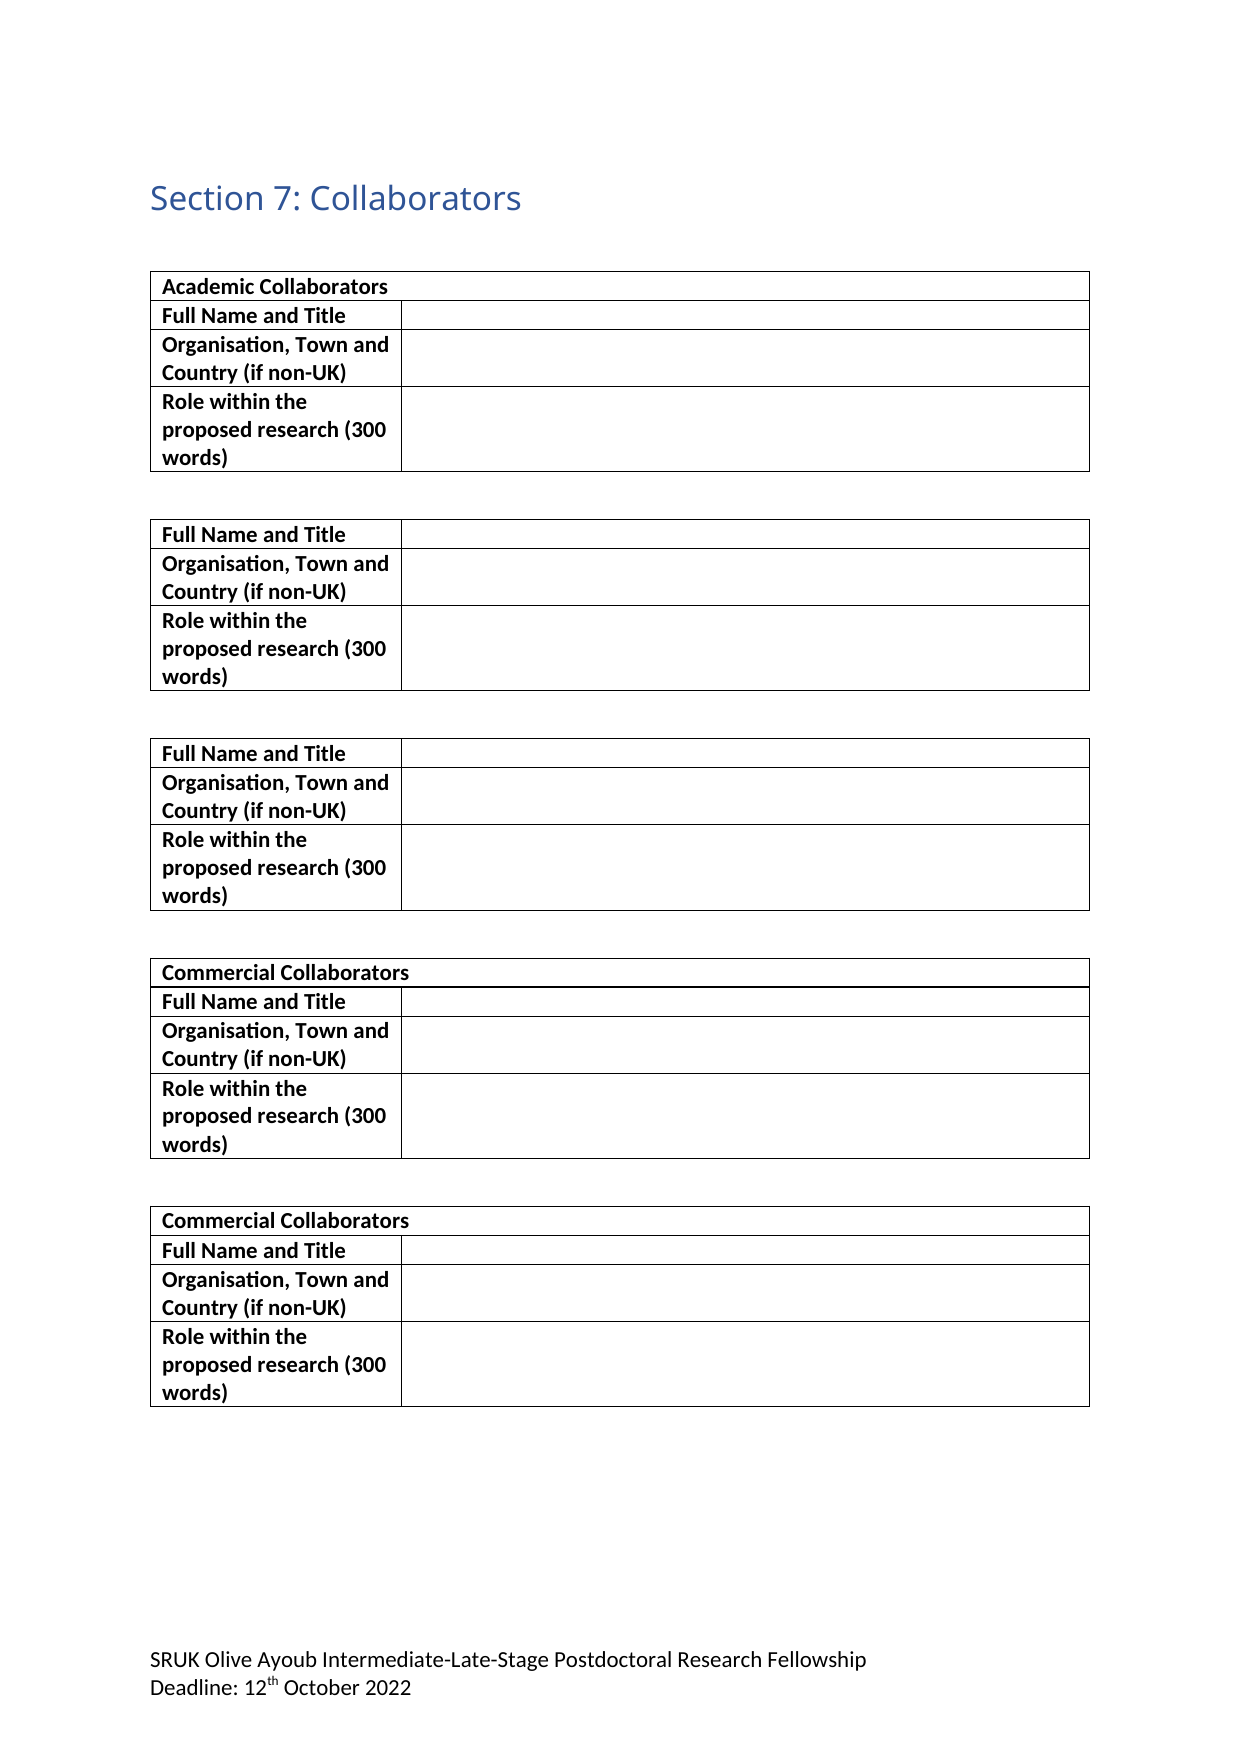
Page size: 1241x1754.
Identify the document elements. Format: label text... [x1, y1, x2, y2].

table_cell [402, 387, 1089, 471]
table_cell Organisation, Town and Country (if non-UK) [151, 768, 401, 824]
table_cell Organisation, Town and Country (if non-UK) [151, 330, 401, 386]
table_cell Role within the proposed research (300 words) [151, 825, 401, 909]
table_header [402, 739, 1089, 767]
table_cell Full Name and Title [151, 1236, 401, 1264]
table_cell [402, 1074, 1089, 1158]
table_cell Organisation, Town and Country (if non-UK) [151, 549, 401, 605]
table_cell Full Name and Title [151, 301, 401, 329]
table_cell Full Name and Title [151, 988, 401, 1016]
table_cell Role within the proposed research (300 words) [151, 1074, 401, 1158]
table_cell Organisation, Town and Country (if non-UK) [151, 1265, 401, 1321]
table_cell [402, 825, 1089, 909]
table_cell [402, 988, 1089, 1016]
table_cell Role within the proposed research (300 words) [151, 387, 401, 471]
table_cell [402, 1236, 1089, 1264]
table_header Full Name and Title [151, 520, 401, 548]
table_header Academic Collaborators [151, 272, 1089, 300]
table_header [402, 520, 1089, 548]
table_header Commercial Collaborators [151, 1207, 1089, 1235]
table_header Commercial Collaborators [151, 959, 1089, 986]
table_cell Organisation, Town and Country (if non-UK) [151, 1017, 401, 1073]
table_header Full Name and Title [151, 739, 401, 767]
table_cell [402, 768, 1089, 824]
table_cell [402, 330, 1089, 386]
table_cell [402, 549, 1089, 605]
table_cell Role within the proposed research (300 words) [151, 1322, 401, 1406]
table_cell [402, 1265, 1089, 1321]
table_cell [402, 1322, 1089, 1406]
table_cell [402, 606, 1089, 690]
table_cell Role within the proposed research (300 words) [151, 606, 401, 690]
subtitle Section 7: Collaborators [150, 175, 1090, 220]
table_cell [402, 301, 1089, 329]
table_cell [402, 1017, 1089, 1073]
